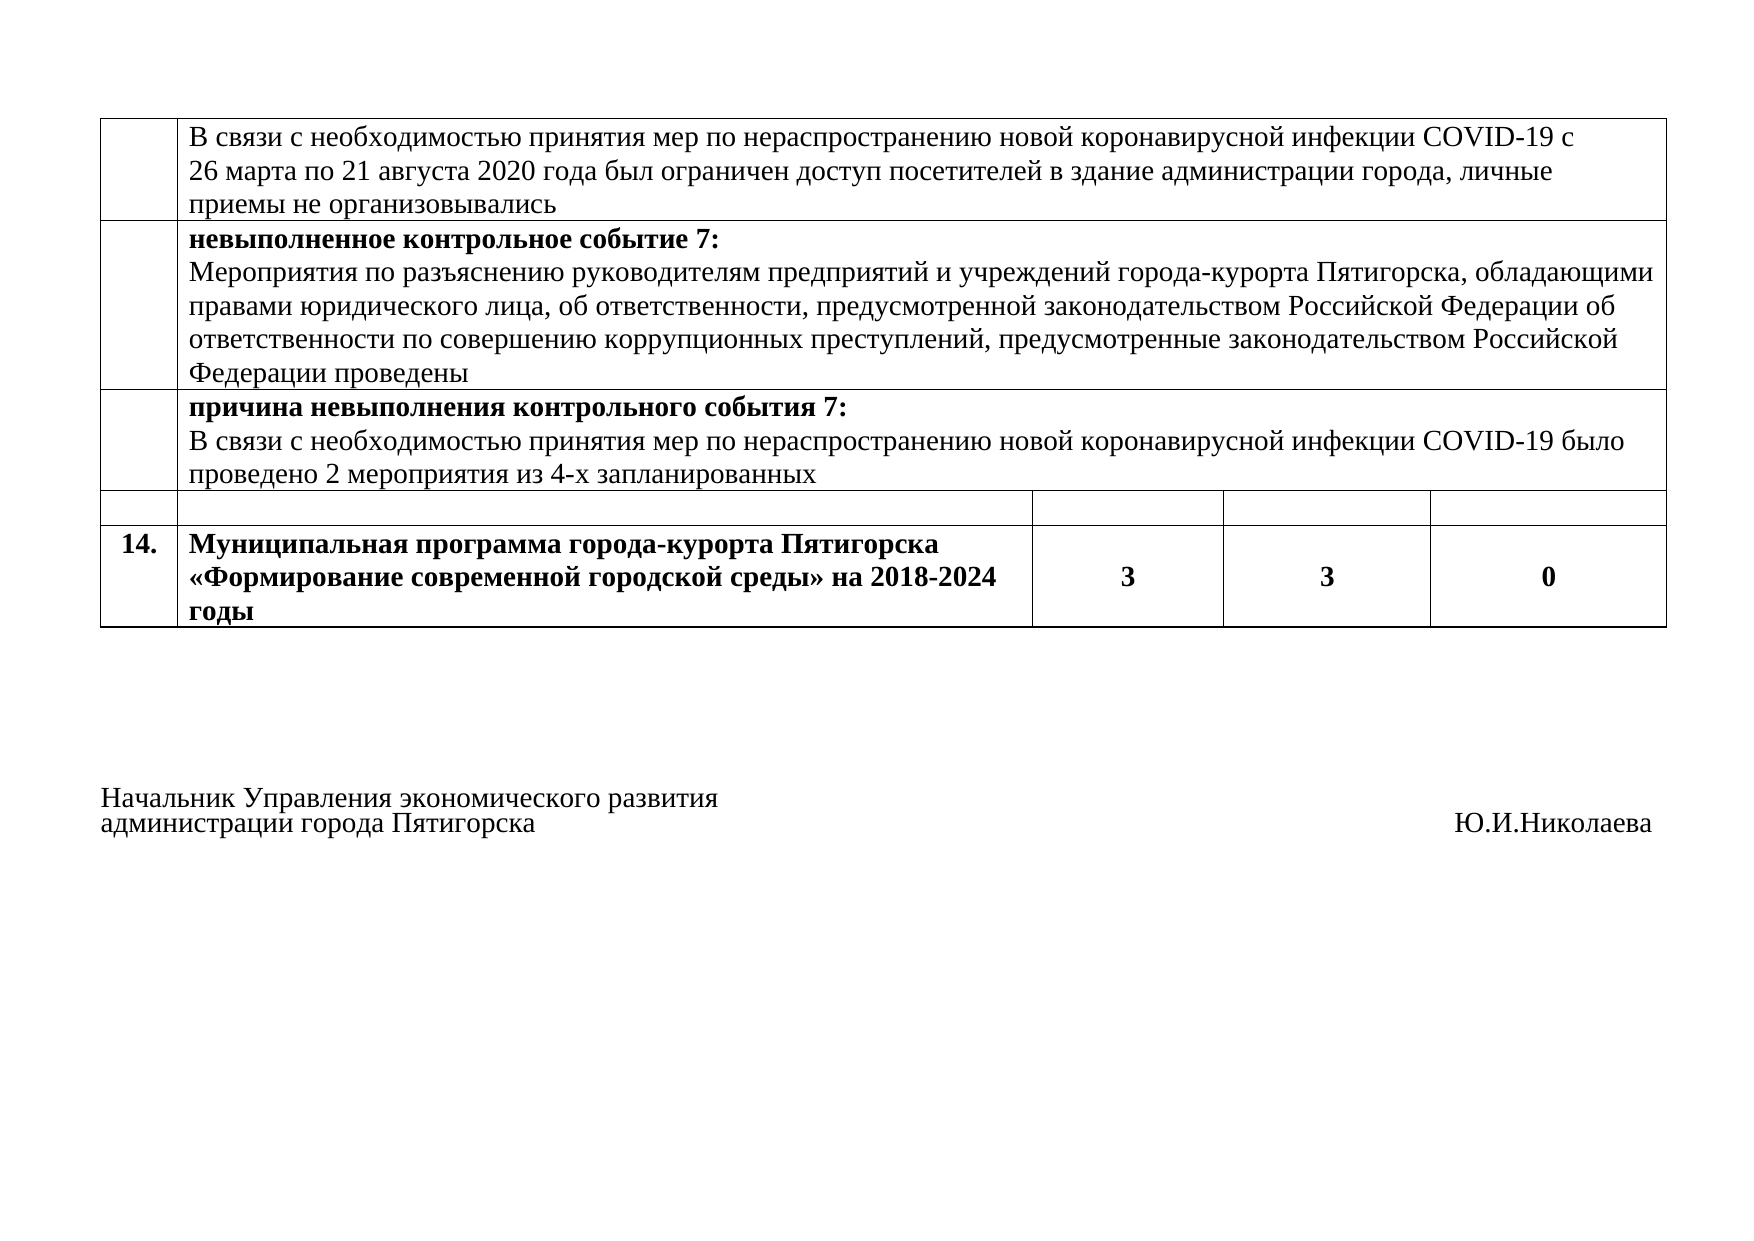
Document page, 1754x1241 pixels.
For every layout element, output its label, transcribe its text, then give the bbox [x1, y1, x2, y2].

table_cell [178, 491, 1032, 525]
table_cell Муниципальная программа города-курорта Пятигорска «Формирование современной городской среды» на 2018-2024 годы [178, 526, 1032, 626]
table_cell [101, 390, 177, 490]
table_cell причина невыполнения контрольного события 7: В связи с необходимостью принятия мер по нераспространению новой коронавирусной инфекции COVID-19 было проведено 2 мероприятия из 4-х запланированных [178, 390, 1666, 490]
text администрации города Пятигорска Ю.И.Николаева [100, 812, 1695, 837]
table_cell 3 [1033, 526, 1223, 626]
table_cell [1431, 491, 1666, 525]
table_cell [1033, 491, 1223, 525]
table_cell 3 [1224, 526, 1430, 626]
table_cell 0 [1431, 526, 1666, 626]
table_cell [101, 491, 177, 525]
table_cell [1224, 491, 1430, 525]
table_cell [101, 119, 177, 220]
table_cell невыполненное контрольное событие 7: Мероприятия по разъяснению руководителям предприятий и учреждений города-курорта Пятигорска, обладающими правами юридического лица, об ответственности, предусмотренной законодательством Российской Федерации об ответственности по совершению коррупционных преступлений, предусмотренные законодательством Российской Федерации проведены [178, 221, 1666, 388]
table_cell 14. [101, 526, 177, 626]
text Начальник Управления экономического развития [100, 787, 1695, 812]
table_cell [178, 119, 1666, 220]
table_cell [101, 221, 177, 388]
